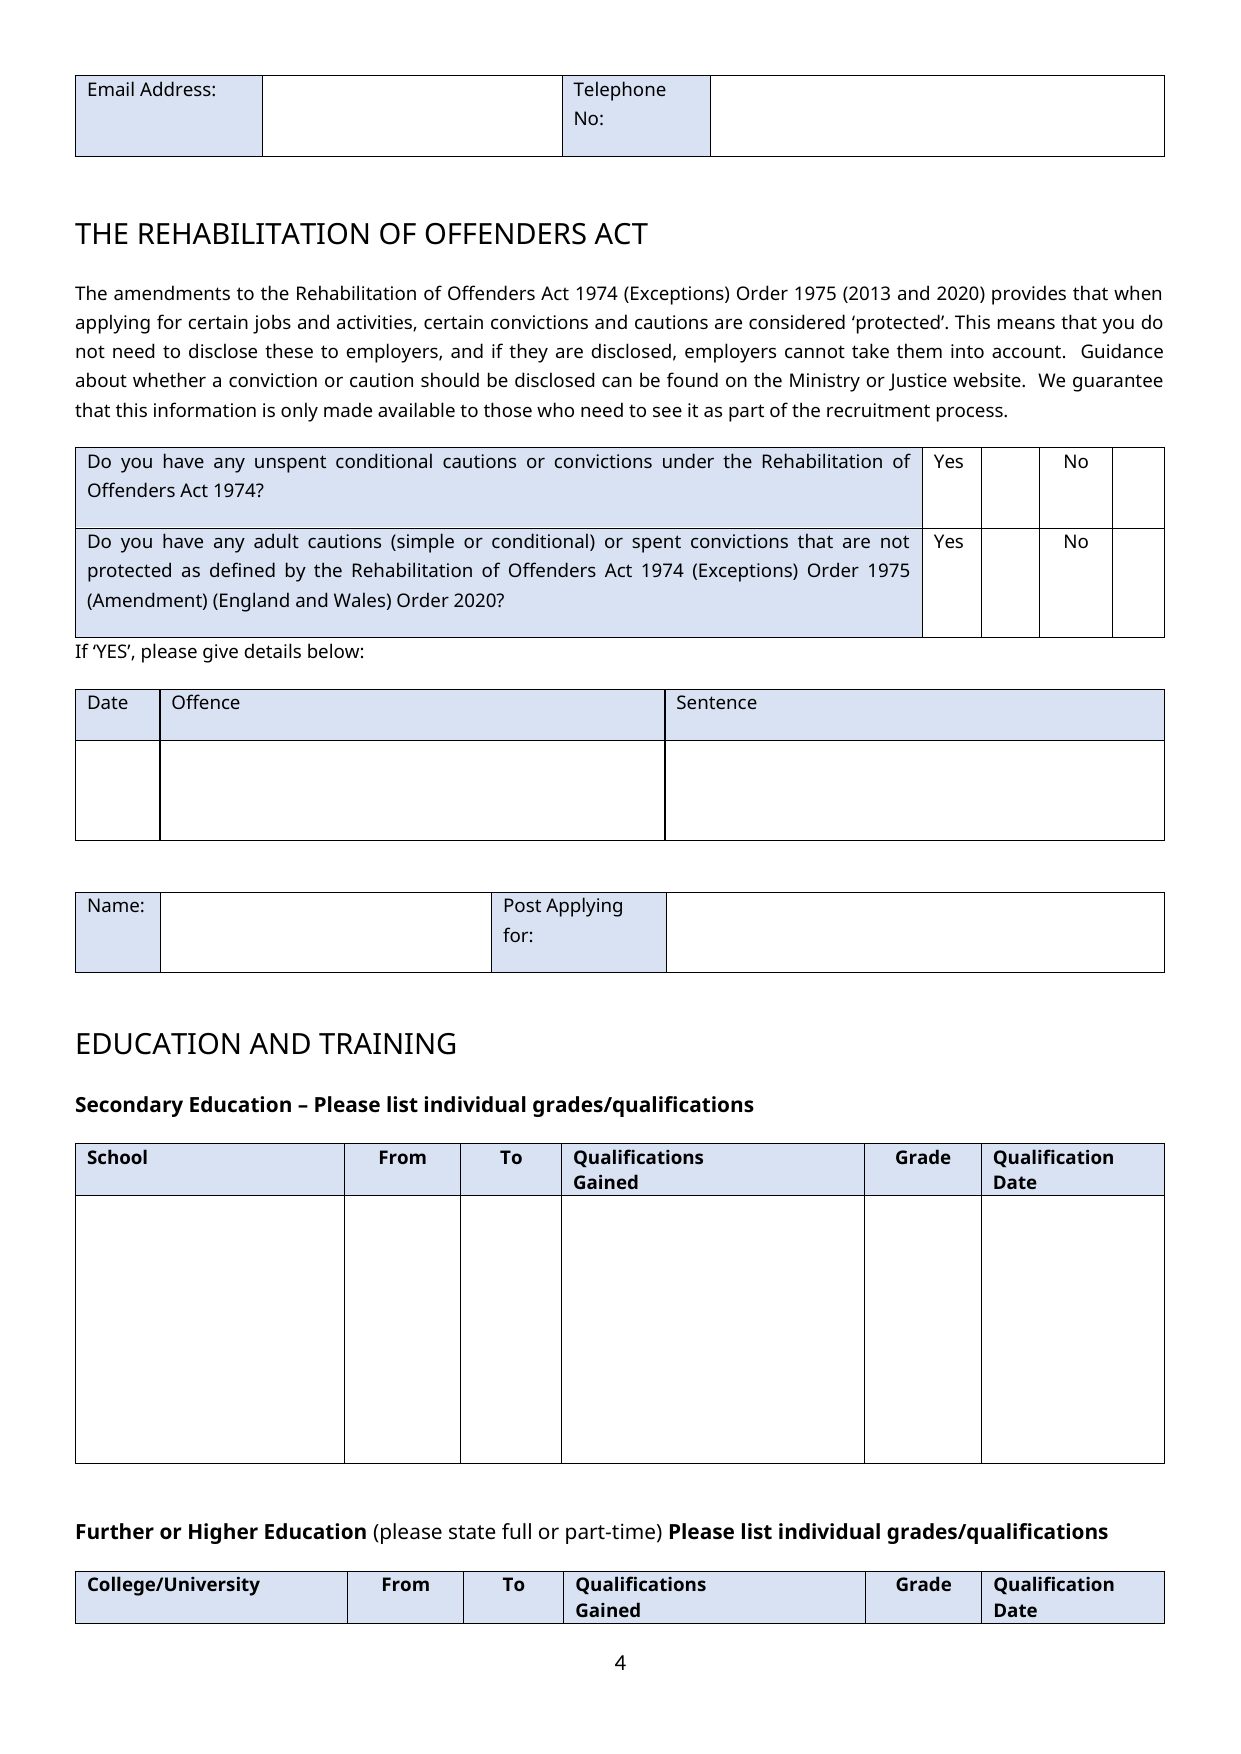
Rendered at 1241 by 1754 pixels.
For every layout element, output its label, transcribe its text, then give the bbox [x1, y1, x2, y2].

table_header Yes [923, 448, 981, 527]
table_cell [76, 1196, 344, 1463]
table_cell [865, 1196, 981, 1463]
table_header Sentence [666, 690, 1164, 740]
table_header Do you have any unspent conditional cautions or convictions under the Rehabilitation of Offenders Act 1974? [76, 448, 922, 527]
table_cell [666, 741, 1164, 840]
table_header School [76, 1144, 344, 1195]
table_cell Do you have any adult cautions (simple or conditional) or spent convictions that are not protected as defined by the Rehabilitation of Offenders Act 1974 (Exceptions) Order 1975 (Amendment) (England and Wales) Order 2020? [76, 529, 922, 637]
table_cell [562, 1196, 864, 1463]
table_cell [461, 1196, 561, 1463]
text If ‘YES’, please give details below: [75, 638, 1165, 664]
table_header From [345, 1144, 460, 1195]
table_cell [711, 76, 1164, 156]
table_cell [161, 741, 664, 840]
table_header Grade [865, 1144, 981, 1195]
table_header Qualification Date [982, 1144, 1164, 1195]
table_cell [1113, 529, 1164, 637]
table_cell Email Address: [76, 76, 262, 156]
table_header To [464, 1572, 563, 1623]
table_header [667, 893, 1164, 972]
text EDUCATION AND TRAINING [75, 1023, 1165, 1063]
text The amendments to the Rehabilitation of Offenders Act 1974 (Exceptions) Order 1975 (2013 and 2020) provides that when applying for certain jobs and activities, certain convictions and cautions are considered ‘protected’. This means that you do not need to disclose these to employers, and if they are disclosed, employers cannot take them into account. Guidance about whether a conviction or caution should be disclosed can be found on the Ministry or Justice website. We guarantee that this information is only made available to those who need to see it as part of the recruitment process. [75, 280, 1165, 422]
table_header From [348, 1572, 463, 1623]
table_cell [76, 741, 159, 840]
table_header [982, 448, 1039, 527]
table_header College/University [76, 1572, 347, 1623]
table_cell [263, 76, 562, 156]
table_header [1113, 448, 1164, 527]
table_header Post Applying for: [492, 893, 666, 972]
table_cell [982, 529, 1039, 637]
table_header Qualification Date [982, 1572, 1164, 1623]
table_header Date [76, 690, 159, 740]
table_header Name: [76, 893, 160, 972]
table_header Qualifications Gained [564, 1572, 865, 1623]
table_header [161, 893, 491, 972]
table_header No [1040, 448, 1112, 527]
table_cell [982, 1196, 1164, 1463]
table_cell Telephone No: [563, 76, 710, 156]
text THE REHABILITATION OF OFFENDERS ACT [75, 213, 1165, 253]
text Further or Higher Education (please state full or part-time) Please list individual grades/qualifications [75, 1517, 1165, 1546]
table_header To [461, 1144, 561, 1195]
table_header Qualifications Gained [562, 1144, 864, 1195]
table_cell No [1040, 529, 1112, 637]
table_cell [345, 1196, 460, 1463]
table_header Grade [866, 1572, 981, 1623]
table_header Offence [161, 690, 664, 740]
text Secondary Education – Please list individual grades/qualifications [75, 1090, 1165, 1118]
table_cell Yes [923, 529, 981, 637]
